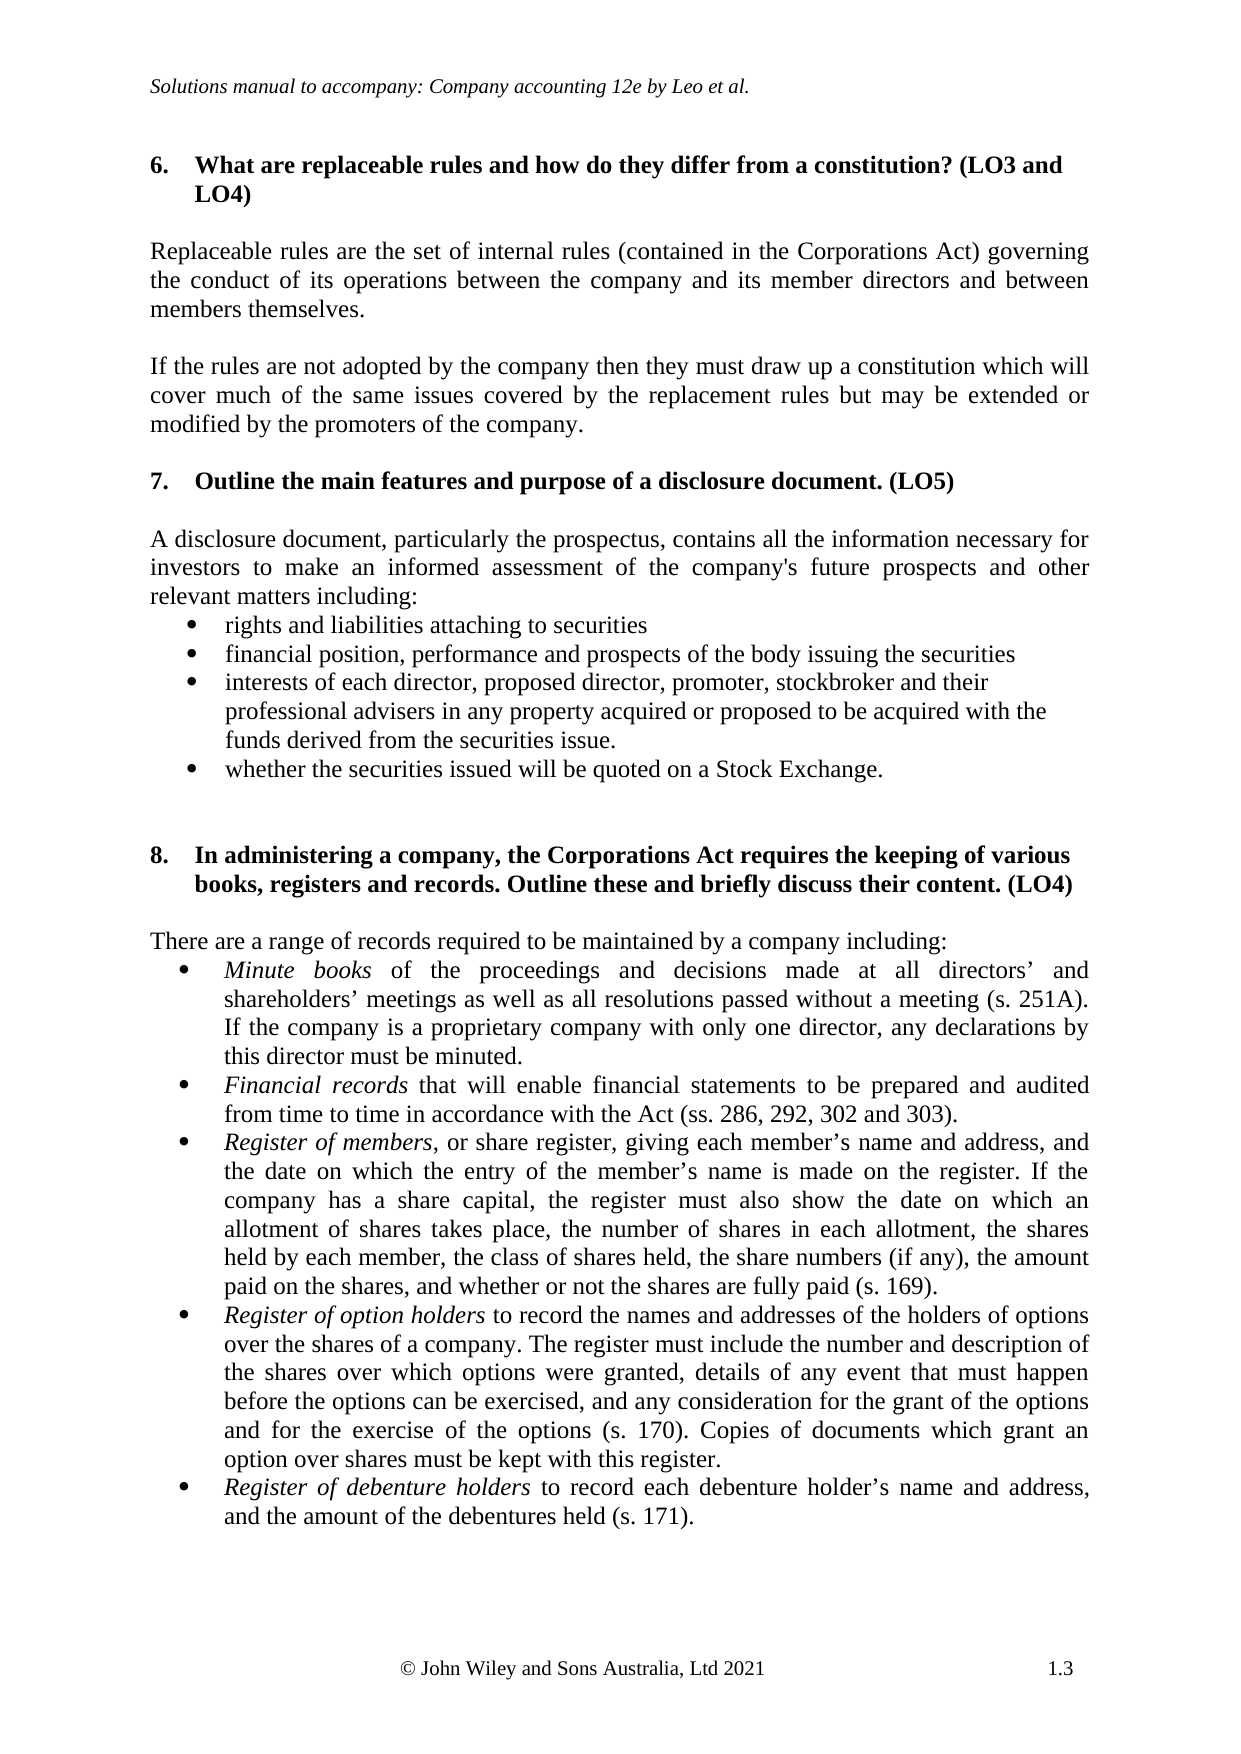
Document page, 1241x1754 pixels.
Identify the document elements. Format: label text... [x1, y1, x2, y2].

text Minute books of the proceedings and decisions made at all directors’ and shareholders’ meetings as well as all resolutions passed without a meeting (s. 251A). If the company is a proprietary company with only one director, any declarations by this director must be minuted. [179, 955, 1090, 1070]
text If the rules are not adopted by the company then they must draw up a constitution which will cover much of the same issues covered by the replacement rules but may be extended or modified by the promoters of the company. [75, 351, 1090, 437]
list whether the securities issued will be quoted on a Stock Exchange. [187, 754, 1090, 782]
text A disclosure document, particularly the prospectus, contains all the information necessary for investors to make an informed assessment of the company's future prospects and other relevant matters including: [150, 524, 1090, 610]
list rights and liabilities attaching to securities [187, 610, 1090, 639]
text Register of option holders to record the names and addresses of the holders of options over the shares of a company. The register must include the number and description of the shares over which options were granted, details of any event that must happen before the options can be exercised, and any consideration for the grant of the options and for the exercise of the options (s. 170). Copies of documents which grant an option over shares must be kept with this register. [179, 1300, 1090, 1472]
text 8. In administering a company, the Corporations Act requires the keeping of various books, registers and records. Outline these and briefly discuss their content. (LO4) [150, 840, 1090, 897]
text 6. What are replaceable rules and how do they differ from a constitution? (LO3 and LO4) [150, 150, 1090, 207]
text Register of members, or share register, giving each member’s name and address, and the date on which the entry of the member’s name is made on the register. If the company has a share capital, the register must also show the date on which an allotment of shares takes place, the number of shares in each allotment, the shares held by each member, the class of shares held, the share numbers (if any), the amount paid on the shares, and whether or not the shares are fully paid (s. 169). [179, 1127, 1090, 1300]
text Replaceable rules are the set of internal rules (contained in the Corporations Act) governing the conduct of its operations between the company and its member directors and between members themselves. [150, 236, 1090, 322]
text Financial records that will enable financial statements to be prepared and audited from time to time in accordance with the Act (ss. 286, 292, 302 and 303). [179, 1070, 1090, 1127]
text There are a range of records required to be maintained by a company including: [150, 926, 1090, 955]
list interests of each director, proposed director, promoter, stockbroker and their professional advisers in any property acquired or proposed to be acquired with the funds derived from the securities issue. [187, 667, 1090, 754]
list financial position, performance and prospects of the body issuing the securities [187, 639, 1090, 667]
text Register of debenture holders to record each debenture holder’s name and address, and the amount of the debentures held (s. 171). [179, 1472, 1090, 1530]
text 7. Outline the main features and purpose of a disclosure document. (LO5) [150, 466, 1090, 495]
